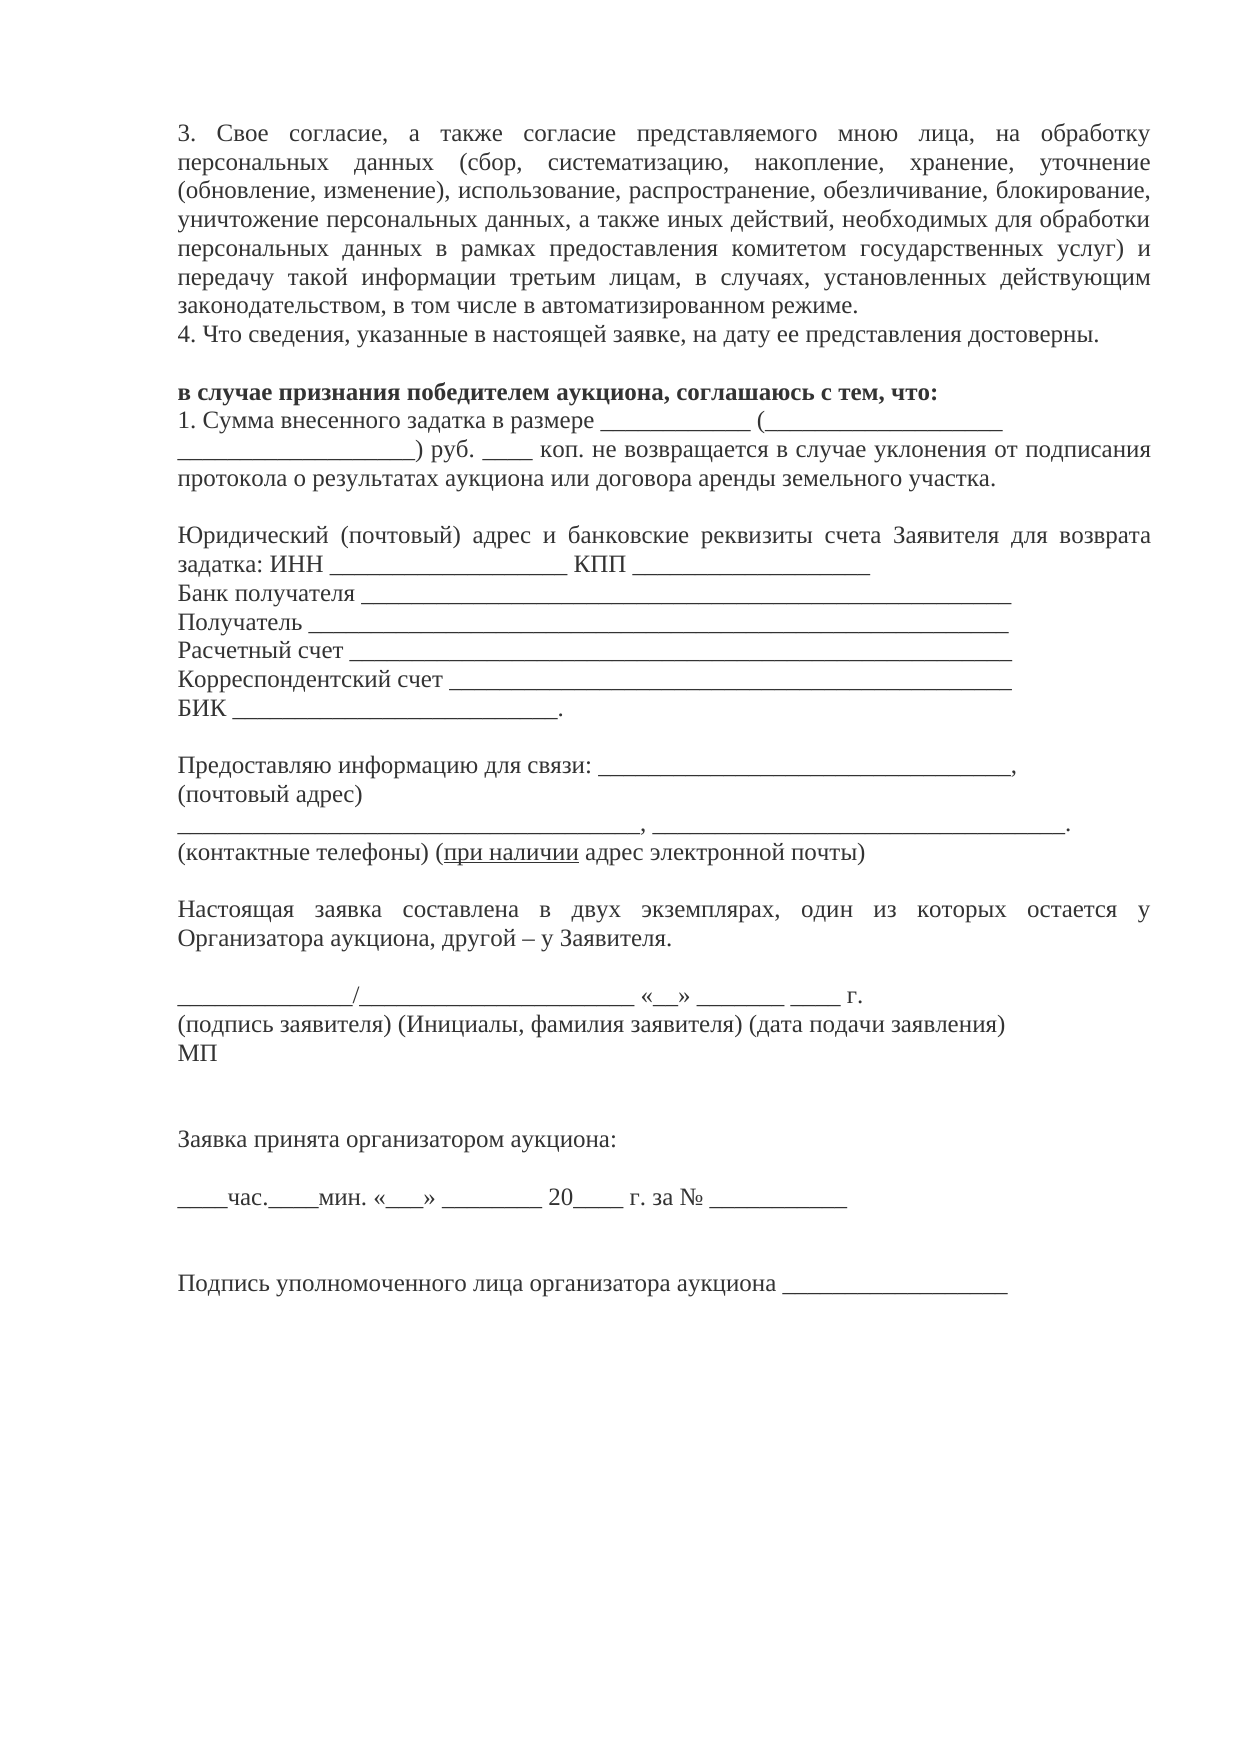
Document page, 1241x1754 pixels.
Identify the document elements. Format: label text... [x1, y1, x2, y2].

text ______________/______________________ «__» _______ ____ г. [177, 981, 1152, 1009]
text (контактные телефоны) (при наличии адрес электронной почты) [177, 837, 1152, 866]
text Расчетный счет _____________________________________________________ [177, 636, 1152, 664]
text Предоставляю информацию для связи: _________________________________, [177, 751, 1152, 779]
text (почтовый адрес) [177, 779, 1152, 808]
text Настоящая заявка составлена в двух экземплярах, один из которых остается у Организатора аукциона, другой – у Заявителя. [177, 894, 1152, 952]
text ____час.____мин. «___» ________ 20____ г. за № ___________ [177, 1182, 1152, 1211]
text ___________________) руб. ____ коп. не возвращается в случае уклонения от подписания протокола о результатах аукциона или договора аренды земельного участка. [177, 434, 1152, 492]
text в случае признания победителем аукциона, соглашаюсь с тем, что: [177, 377, 1152, 406]
text Заявка принята организатором аукциона: [177, 1124, 1152, 1153]
text БИК __________________________. [177, 693, 1152, 722]
text 1. Сумма внесенного задатка в размере ____________ (___________________ [177, 406, 1152, 434]
text Юридический (почтовый) адрес и банковские реквизиты счета Заявителя для возврата задатка: ИНН ___________________ КПП ___________________ [177, 521, 1152, 578]
text МП [177, 1038, 1152, 1067]
text Банк получателя ____________________________________________________ [177, 578, 1152, 607]
text 3. Свое согласие, а также согласие представляемого мною лица, на обработку персональных данных (сбор, систематизацию, накопление, хранение, уточнение (обновление, изменение), использование, распространение, обезличивание, блокирование, уничтожение персональных данных, а также иных действий, необходимых для обработки персональных данных в рамках предоставления комитетом государственных услуг) и передачу такой информации третьим лицам, в случаях, установленных действующим законодательством, в том числе в автоматизированном режиме. [177, 118, 1152, 319]
text Подпись уполномоченного лица организатора аукциона __________________ [177, 1268, 1152, 1297]
text Получатель ________________________________________________________ [177, 607, 1152, 636]
text _____________________________________, _________________________________. [177, 808, 1152, 837]
text 4. Что сведения, указанные в настоящей заявке, на дату ее представления достоверны. [177, 319, 1152, 348]
text (подпись заявителя) (Инициалы, фамилия заявителя) (дата подачи заявления) [177, 1009, 1152, 1038]
text Корреспондентский счет _____________________________________________ [177, 664, 1152, 693]
